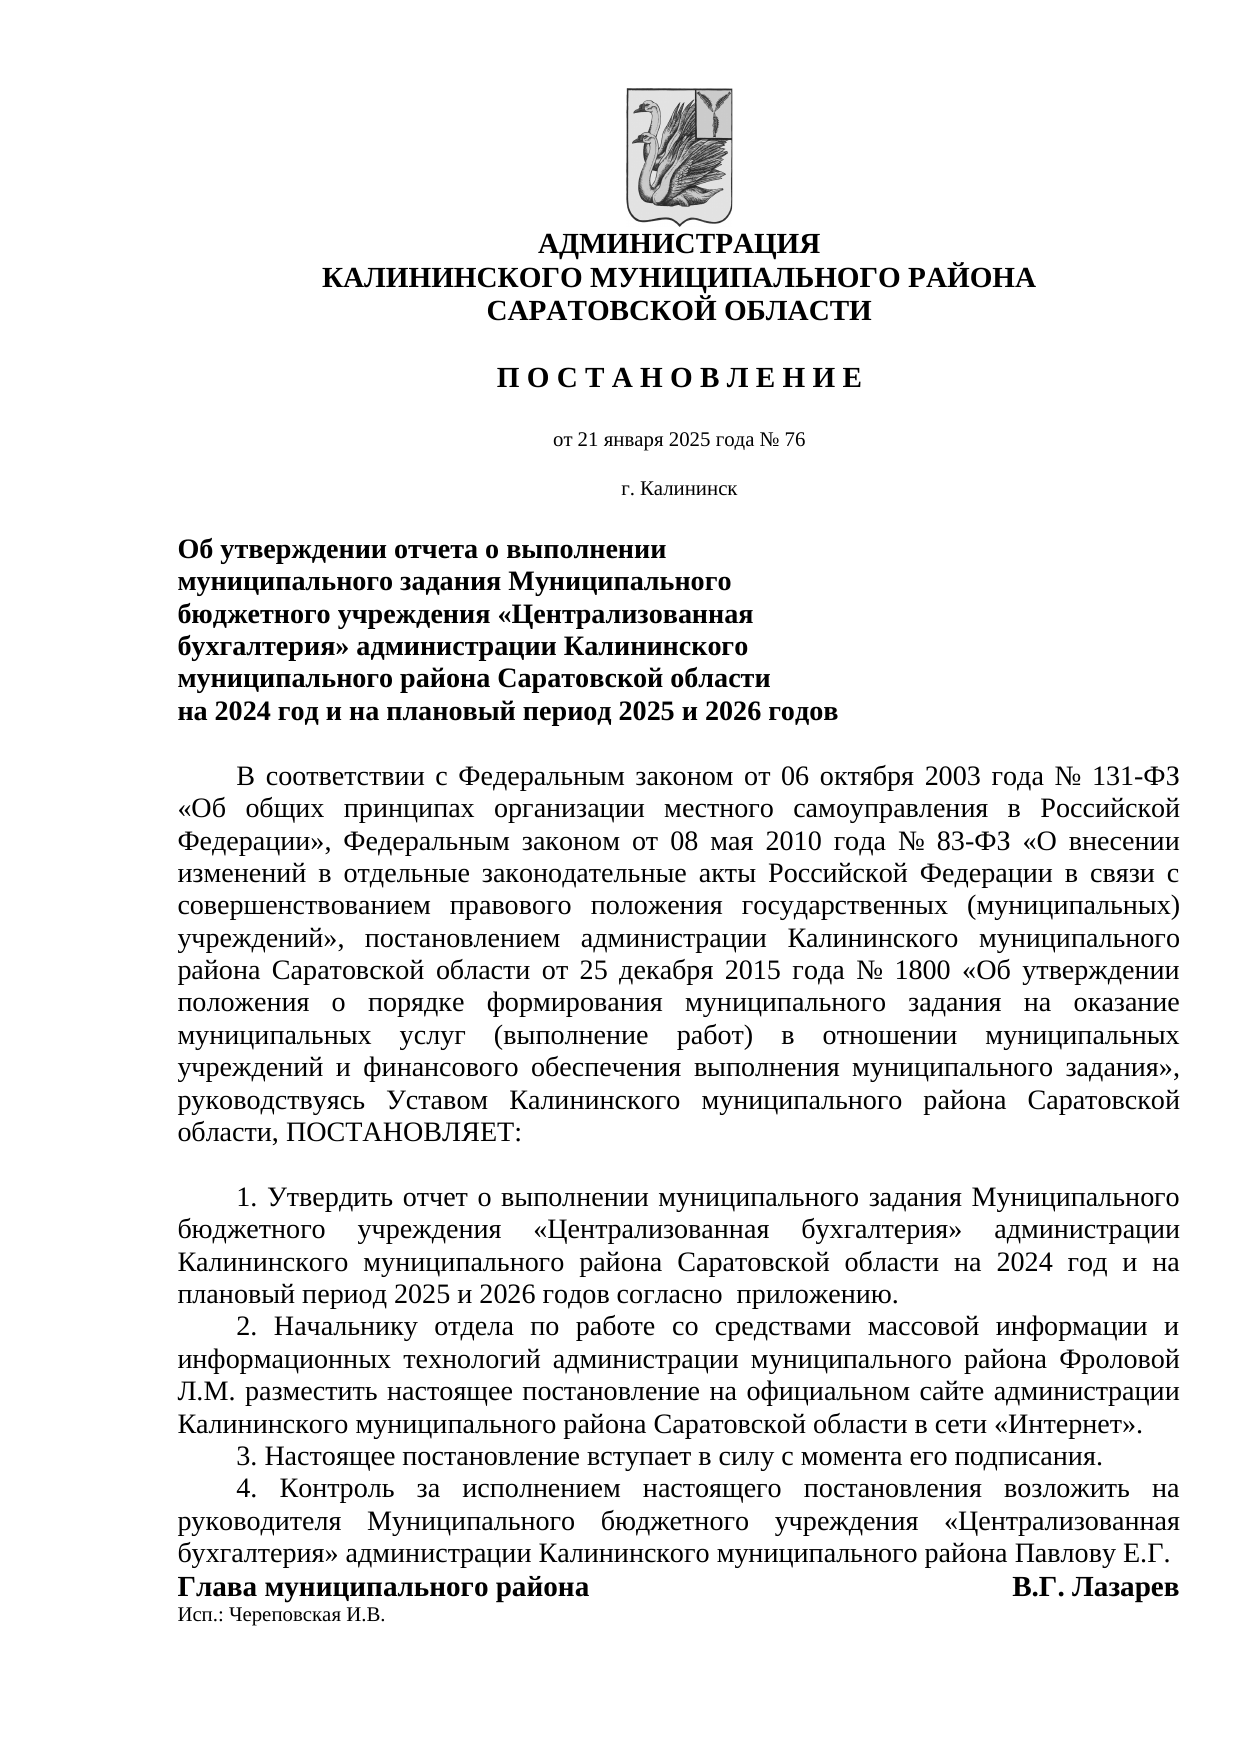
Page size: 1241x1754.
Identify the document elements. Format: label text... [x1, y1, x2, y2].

text 1. Утвердить отчет о выполнении муниципального задания Муниципального бюджетного учреждения «Централизованная бухгалтерия» администрации Калининского муниципального района Саратовской области на 2024 год и на плановый период 2025 и 2026 годов согласно приложению. [177, 1180, 1181, 1309]
text от 21 января 2025 года № 76 [177, 427, 1181, 451]
text Об утверждении отчета о выполнении [177, 532, 1181, 564]
text Глава муниципального района В.Г. Лазарев [177, 1569, 1181, 1602]
text В соответствии с Федеральным законом от 06 октября 2003 года № 131-ФЗ «Об общих принципах организации местного самоуправления в Российской Федерации», Федеральным законом от 08 мая 2010 года № 83-ФЗ «О внесении изменений в отдельные законодательные акты Российской Федерации в связи с совершенствованием правового положения государственных (муниципальных) учреждений», постановлением администрации Калининского муниципального района Саратовской области от 25 декабря 2015 года № 1800 «Об утверждении положения о порядке формирования муниципального задания на оказание муниципальных услуг (выполнение работ) в отношении муниципальных учреждений и финансового обеспечения выполнения муниципального задания», руководствуясь Уставом Калининского муниципального района Саратовской области, ПОСТАНОВЛЯЕТ: [177, 759, 1181, 1147]
text бухгалтерия» администрации Калининского [177, 629, 1181, 662]
text г. Калининск [177, 476, 1181, 499]
text муниципального задания Муниципального [177, 564, 1181, 597]
text КАЛИНИНСКОГО МУНИЦИПАЛЬНОГО РАЙОНА [177, 260, 1181, 293]
text Исп.: Череповская И.В. [177, 1602, 1181, 1626]
text АДМИНИСТРАЦИЯ [177, 226, 1181, 260]
text на 2024 год и на плановый период 2025 и 2026 годов [177, 694, 1181, 726]
picture [626, 88, 733, 227]
text 3. Настоящее постановление вступает в силу с момента его подписания. [177, 1439, 1181, 1471]
text 2. Начальнику отдела по работе со средствами массовой информации и информационных технологий администрации муниципального района Фроловой Л.М. разместить настоящее постановление на официальном сайте администрации Калининского муниципального района Саратовской области в сети «Интернет». [177, 1309, 1181, 1439]
text 4. Контроль за исполнением настоящего постановления возложить на руководителя Муниципального бюджетного учреждения «Централизованная бухгалтерия» администрации Калининского муниципального района Павлову Е.Г. [177, 1471, 1181, 1569]
text П О С Т А Н О В Л Е Н И Е [177, 360, 1181, 394]
text бюджетного учреждения «Централизованная [177, 597, 1181, 629]
text САРАТОВСКОЙ ОБЛАСТИ [177, 293, 1181, 327]
text муниципального района Саратовской области [177, 662, 1181, 694]
